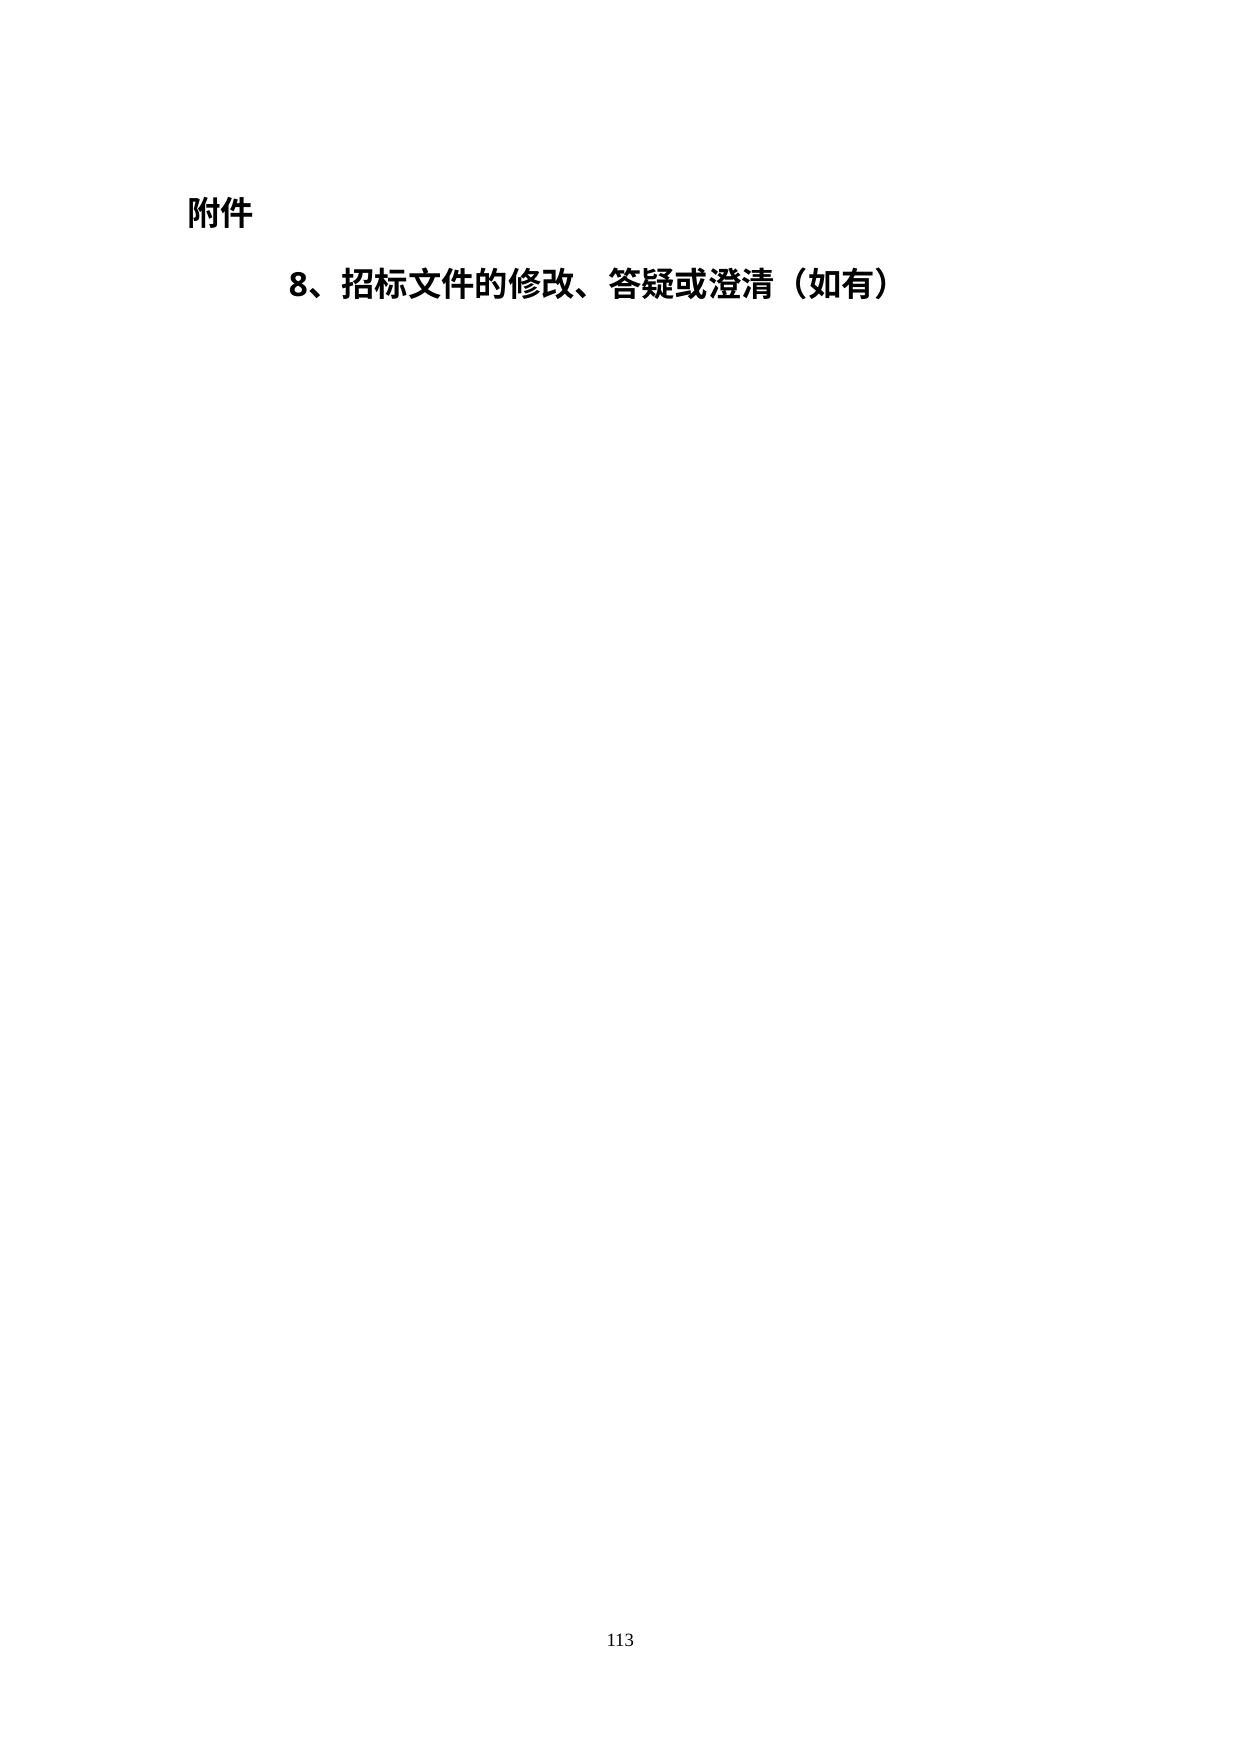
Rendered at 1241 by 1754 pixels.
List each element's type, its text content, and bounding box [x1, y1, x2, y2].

text 8、招标文件的修改、答疑或澄清（如有） [124, 259, 1053, 305]
subtitle 附件 [187, 178, 1053, 243]
